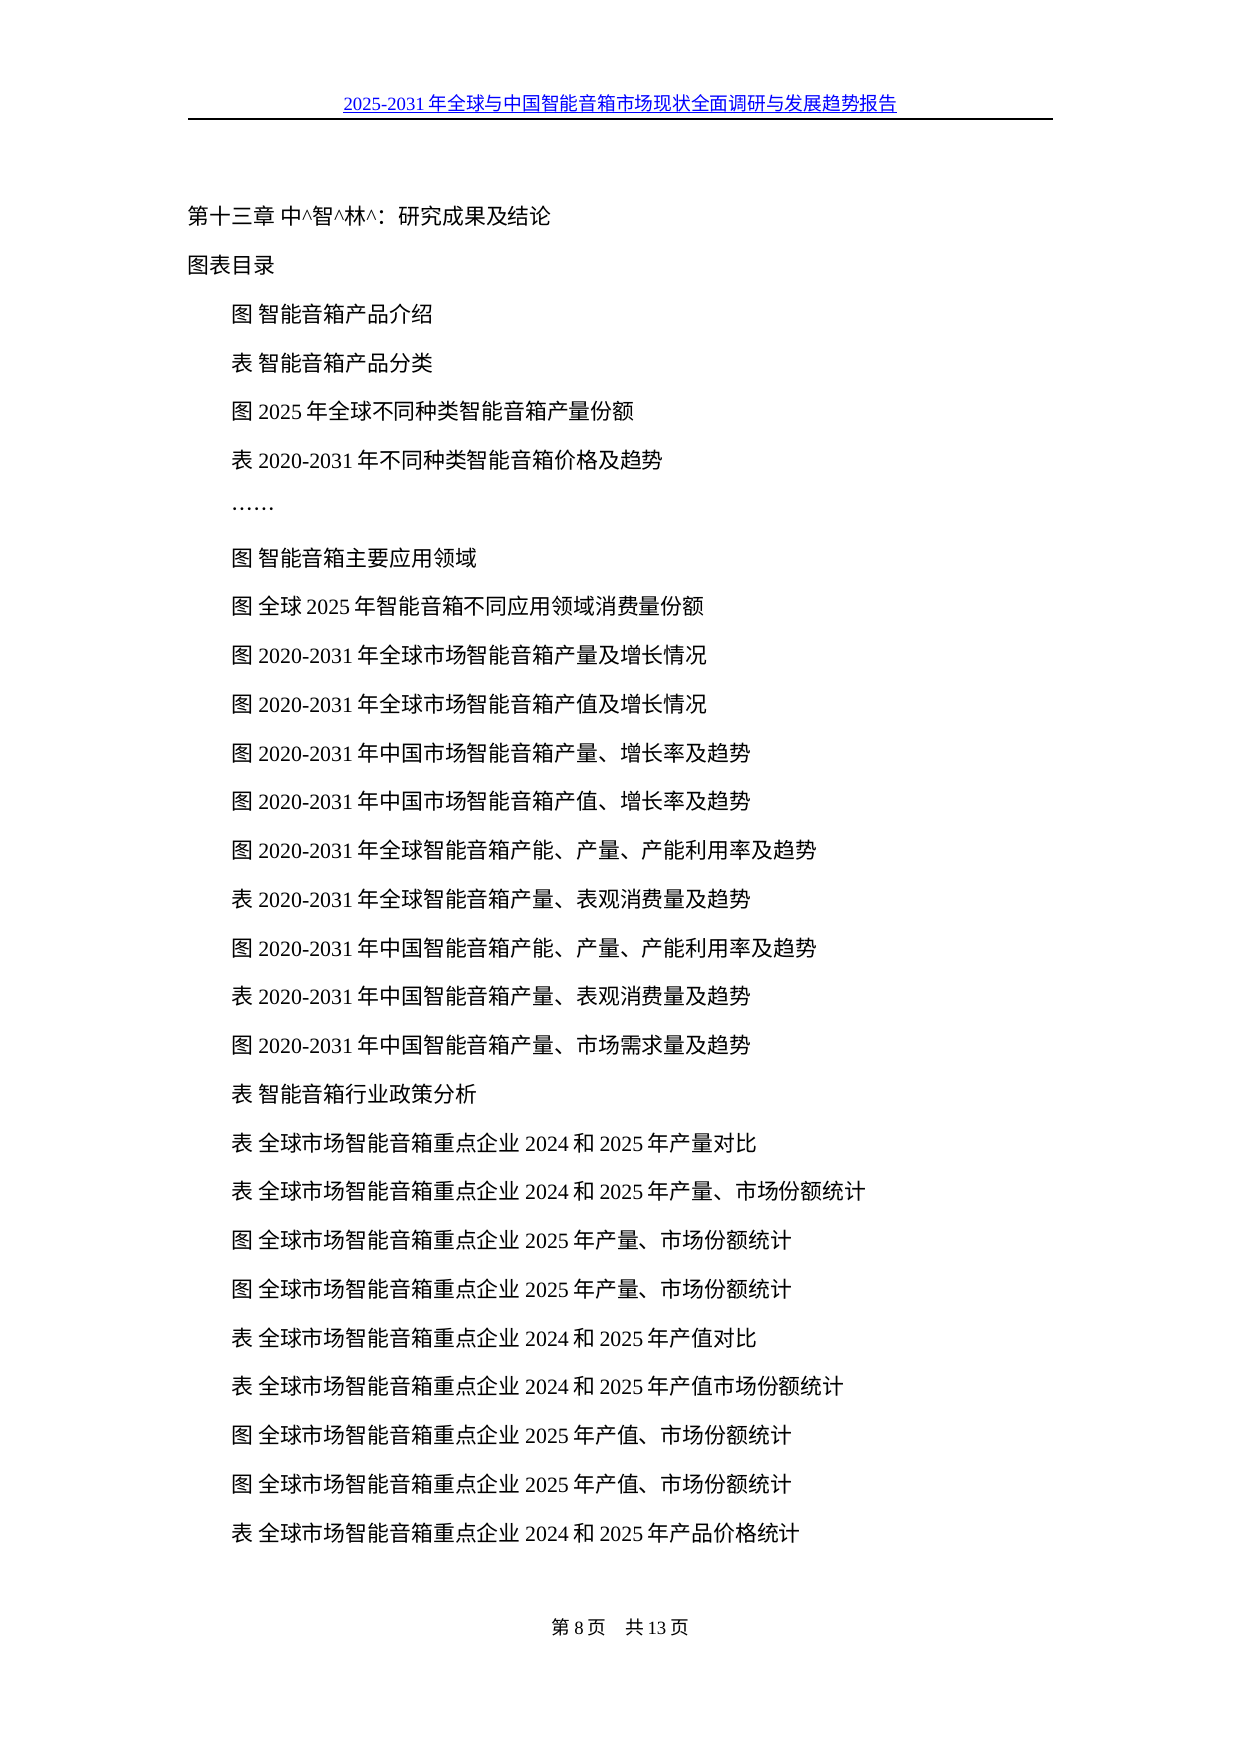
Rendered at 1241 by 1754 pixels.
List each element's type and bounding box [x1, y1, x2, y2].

text [187, 150, 1053, 1548]
